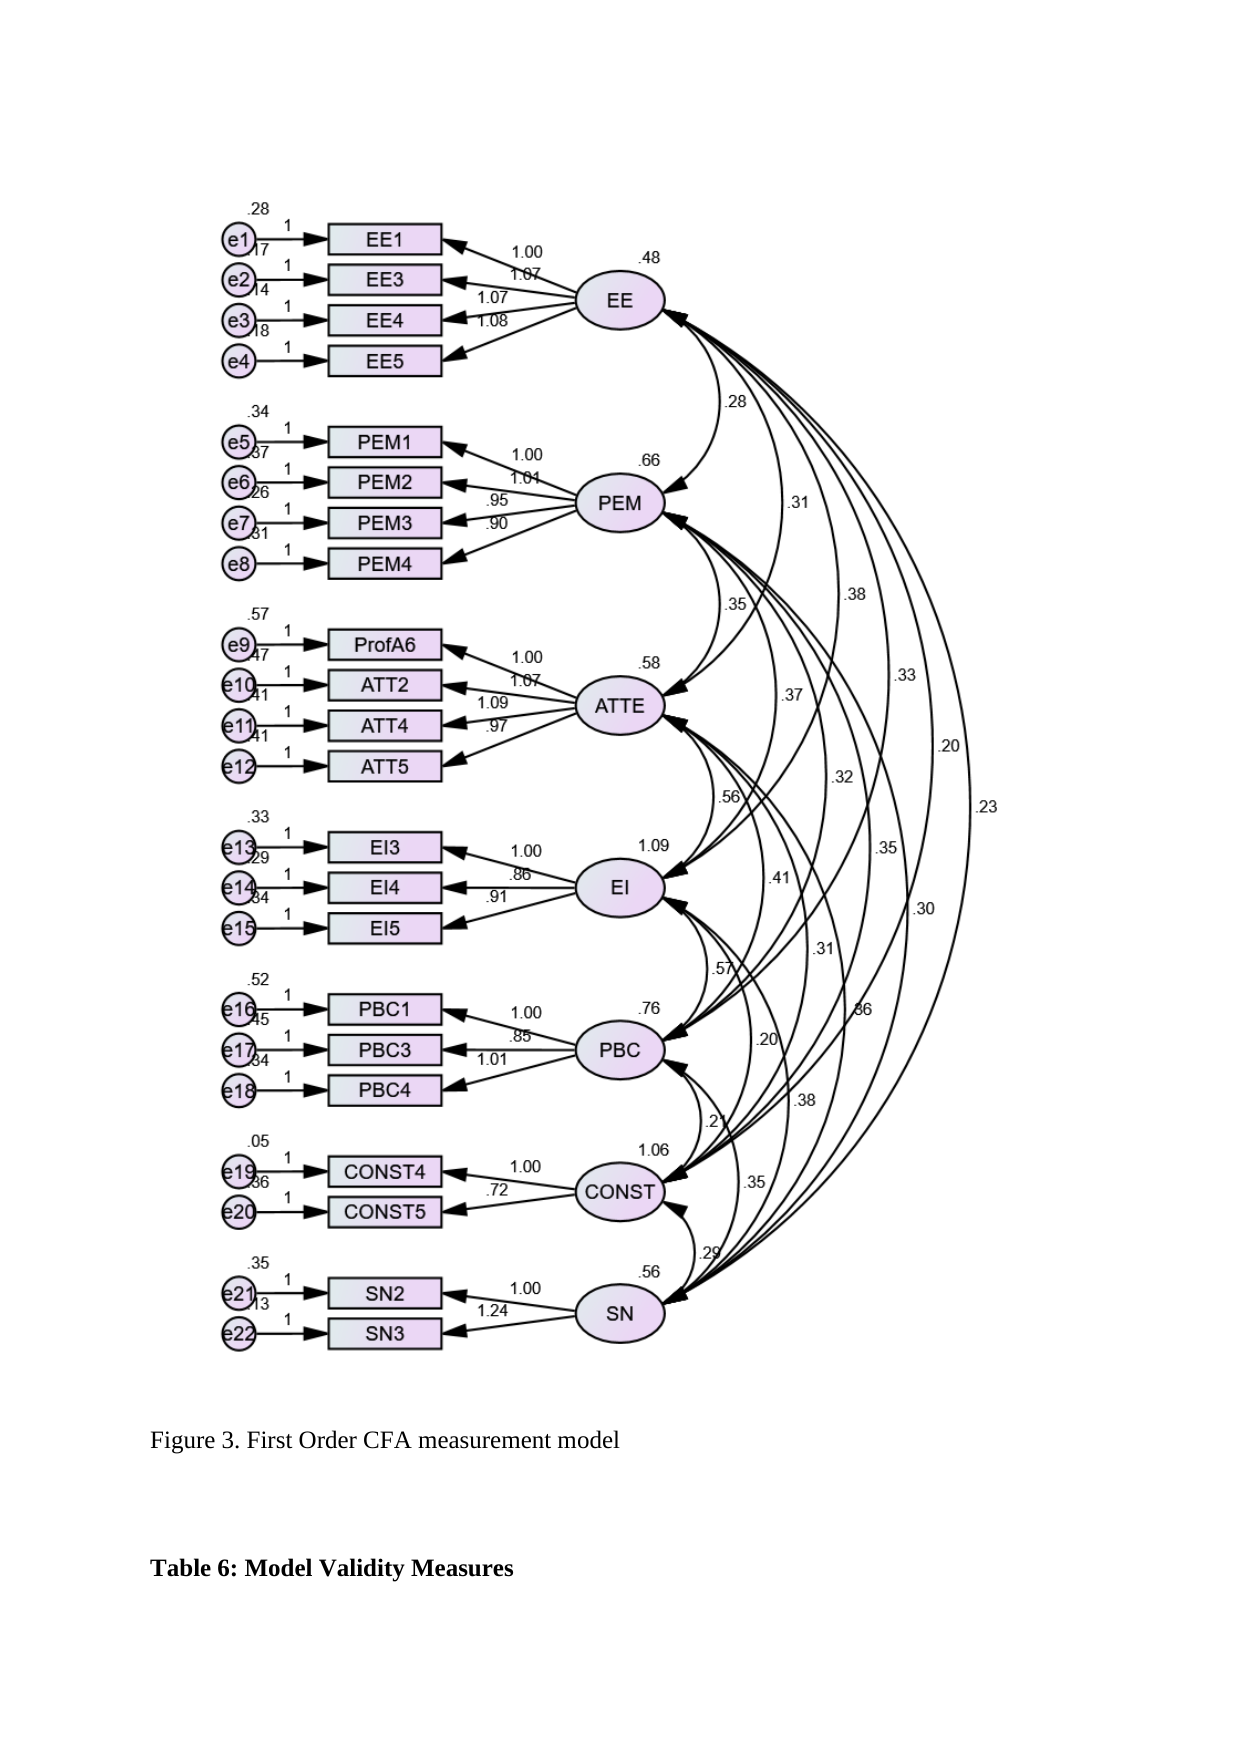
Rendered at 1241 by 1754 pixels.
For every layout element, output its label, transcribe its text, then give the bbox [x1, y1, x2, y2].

subtitle Table 6: Model Validity Measures [150, 1553, 1090, 1582]
text Figure 3. First Order CFA measurement model [150, 1425, 1090, 1454]
picture [150, 178, 1091, 1396]
